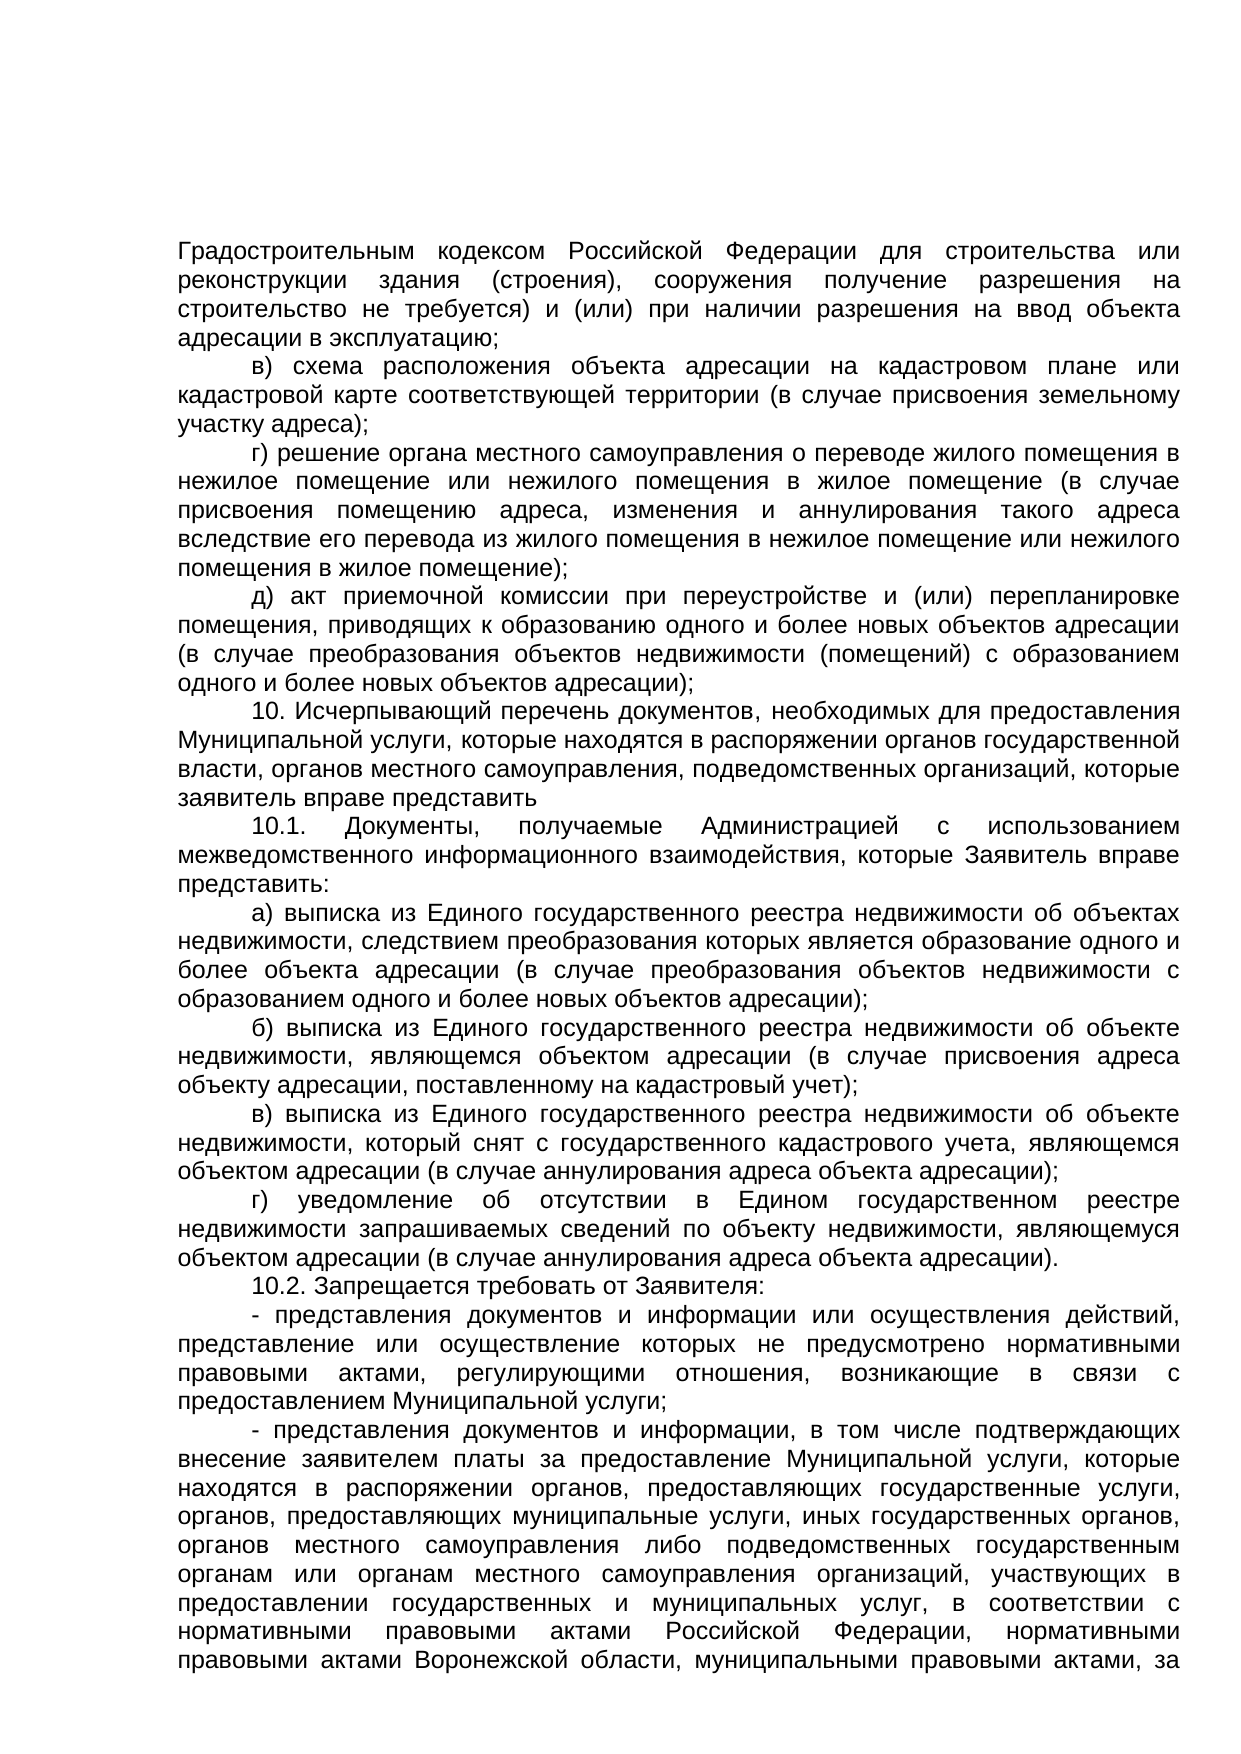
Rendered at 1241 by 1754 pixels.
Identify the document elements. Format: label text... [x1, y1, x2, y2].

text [177, 236, 1181, 351]
text в) выписка из Единого государственного реестра недвижимости об объекте недвижимости, который снят с государственного кадастрового учета, являющемся объектом адресации (в случае аннулирования адреса объекта адресации); [177, 1099, 1181, 1185]
text 10.2. Запрещается требовать от Заявителя: [177, 1271, 1181, 1300]
text б) выписка из Единого государственного реестра недвижимости об объекте недвижимости, являющемся объектом адресации (в случае присвоения адреса объекту адресации, поставленному на кадастровый учет); [177, 1012, 1181, 1099]
text а) выписка из Единого государственного реестра недвижимости об объектах недвижимости, следствием преобразования которых является образование одного и более объекта адресации (в случае преобразования объектов недвижимости с образованием одного и более новых объектов адресации); [177, 897, 1181, 1012]
text в) схема расположения объекта адресации на кадастровом плане или кадастровой карте соответствующей территории (в случае присвоения земельному участку адреса); [177, 351, 1181, 437]
text г) решение органа местного самоуправления о переводе жилого помещения в нежилое помещение или нежилого помещения в жилое помещение (в случае присвоения помещению адреса, изменения и аннулирования такого адреса вследствие его перевода из жилого помещения в нежилое помещение или нежилого помещения в жилое помещение); [177, 437, 1181, 581]
text 10.1. Документы, получаемые Администрацией с использованием межведомственного информационного взаимодействия, которые Заявитель вправе представить: [177, 811, 1181, 897]
text д) акт приемочной комиссии при переустройстве и (или) перепланировке помещения, приводящих к образованию одного и более новых объектов адресации (в случае преобразования объектов недвижимости (помещений) с образованием одного и более новых объектов адресации); [177, 581, 1181, 696]
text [177, 1415, 1181, 1674]
text - представления документов и информации или осуществления действий, представление или осуществление которых не предусмотрено нормативными правовыми актами, регулирующими отношения, возникающие в связи с предоставлением Муниципальной услуги; [177, 1300, 1181, 1415]
text г) уведомление об отсутствии в Едином государственном реестре недвижимости запрашиваемых сведений по объекту недвижимости, являющемуся объектом адресации (в случае аннулирования адреса объекта адресации). [177, 1185, 1181, 1271]
text 10. Исчерпывающий перечень документов, необходимых для предоставления Муниципальной услуги, которые находятся в распоряжении органов государственной власти, органов местного самоуправления, подведомственных организаций, которые заявитель вправе представить [177, 696, 1181, 811]
